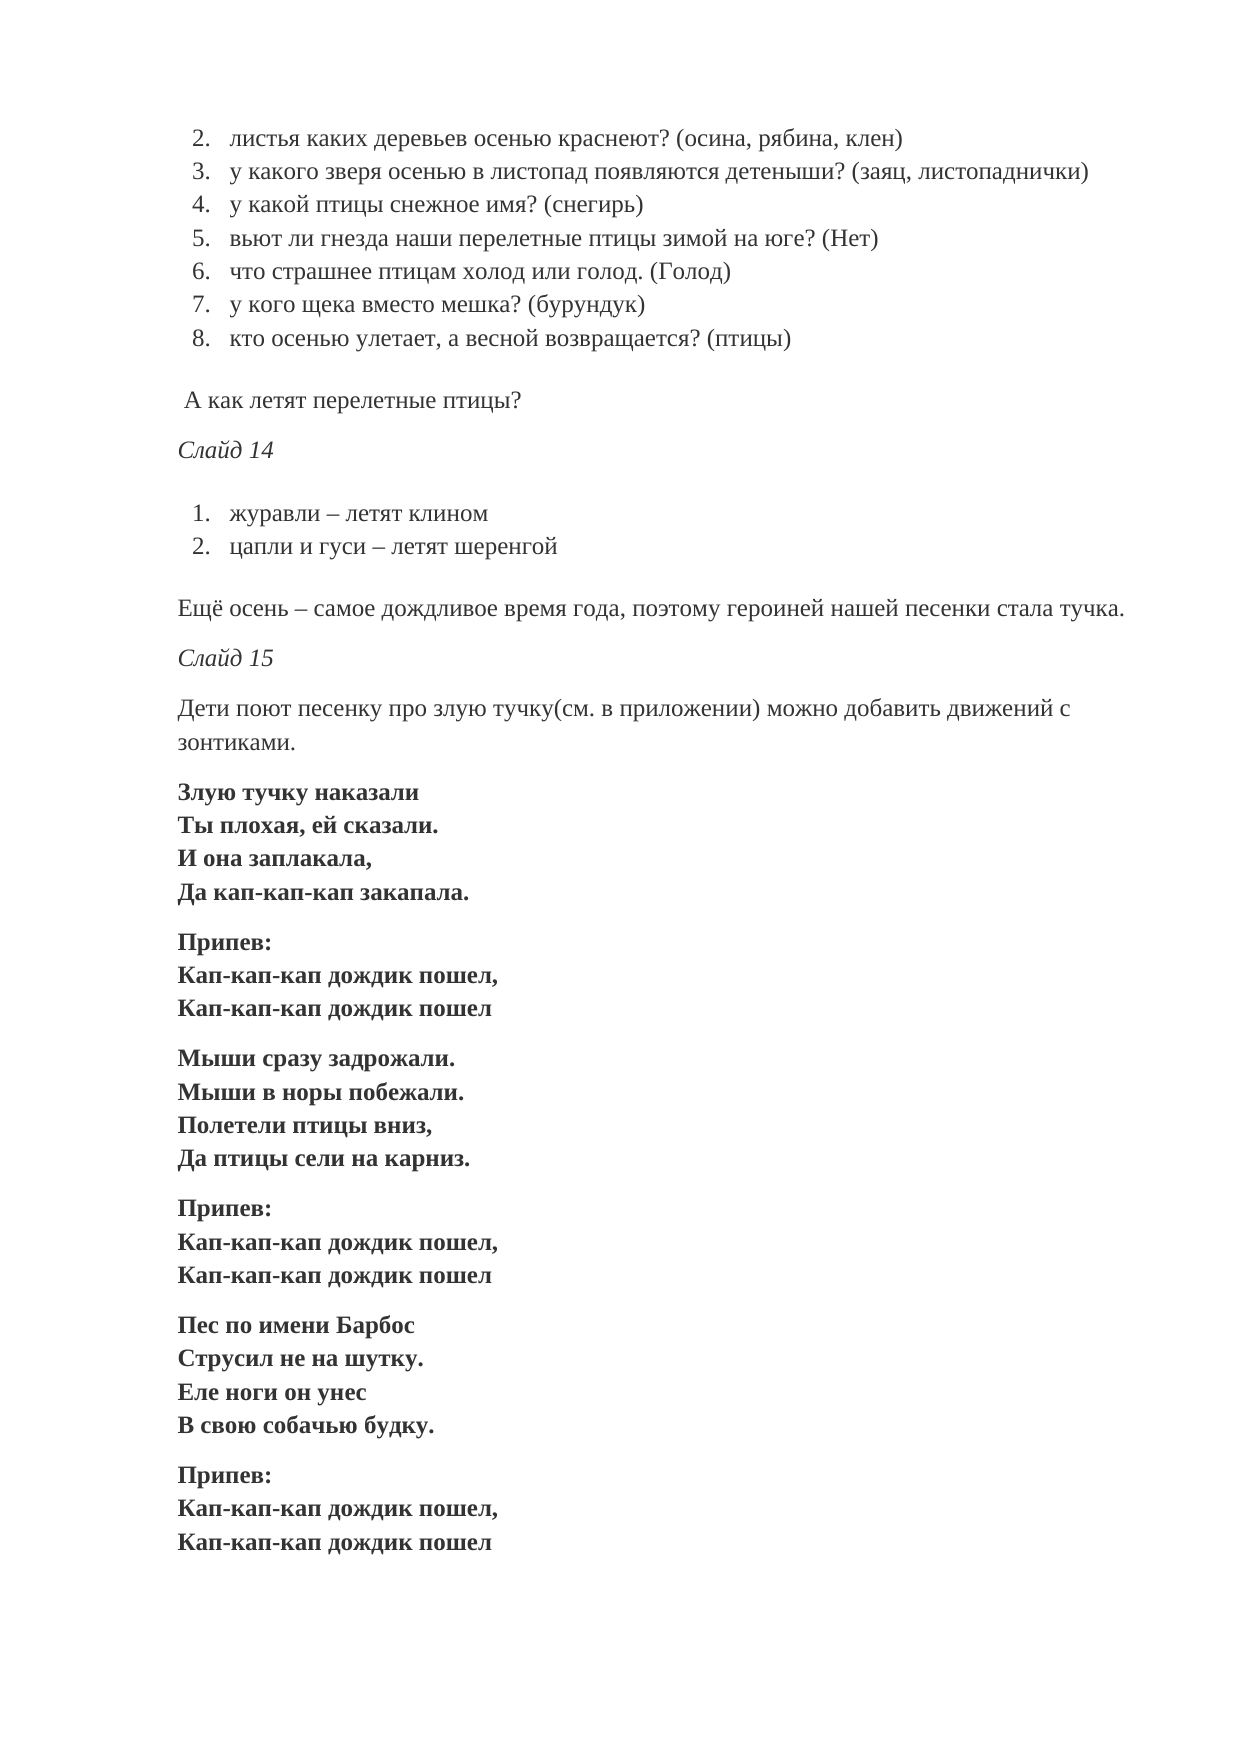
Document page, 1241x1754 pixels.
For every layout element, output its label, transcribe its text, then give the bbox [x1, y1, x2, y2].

text Дети поют песенку про злую тучку(см. в приложении) можно добавить движений с зонтиками. [177, 689, 1152, 756]
text Припев: Кап-кап-кап дождик пошел, Кап-кап-кап дождик пошел [177, 922, 1152, 1022]
text А как летят перелетные птицы? [177, 381, 1152, 414]
text Слайд 15 [177, 639, 1152, 672]
list у какого зверя осенью в листопад появляются детеныши? (заяц, листопаднички) [192, 151, 1152, 185]
list цапли и гуси – летят шеренгой [192, 526, 1152, 560]
text Ещё осень – самое дождливое время года, поэтому героиней нашей песенки стала тучка. [177, 589, 1152, 622]
list вьют ли гнезда наши перелетные птицы зимой на юге? (Нет) [192, 218, 1152, 251]
text Припев: Кап-кап-кап дождик пошел, Кап-кап-кап дождик пошел [177, 1456, 1152, 1556]
list у кого щека вместо мешка? (бурундук) [192, 285, 1152, 318]
text Припев: Кап-кап-кап дождик пошел, Кап-кап-кап дождик пошел [177, 1189, 1152, 1289]
list у какой птицы снежное имя? (снегирь) [192, 185, 1152, 218]
text Слайд 14 [177, 431, 1152, 464]
text Мыши сразу задрожали. Мыши в норы побежали. Полетели птицы вниз, Да птицы сели на карниз. [177, 1039, 1152, 1172]
list что страшнее птицам холод или голод. (Голод) [192, 251, 1152, 285]
list кто осенью улетает, а весной возвращается? (птицы) [192, 318, 1152, 351]
list журавли – летят клином [192, 493, 1152, 526]
text Злую тучку наказали Ты плохая, ей сказали. И она заплакала, Да кап-кап-кап закапала. [177, 772, 1152, 906]
list листья каких деревьев осенью краснеют? (осина, рябина, клен) [192, 118, 1152, 151]
text Пес по имени Барбос Струсил не на шутку. Еле ноги он унес В свою собачью будку. [177, 1306, 1152, 1439]
